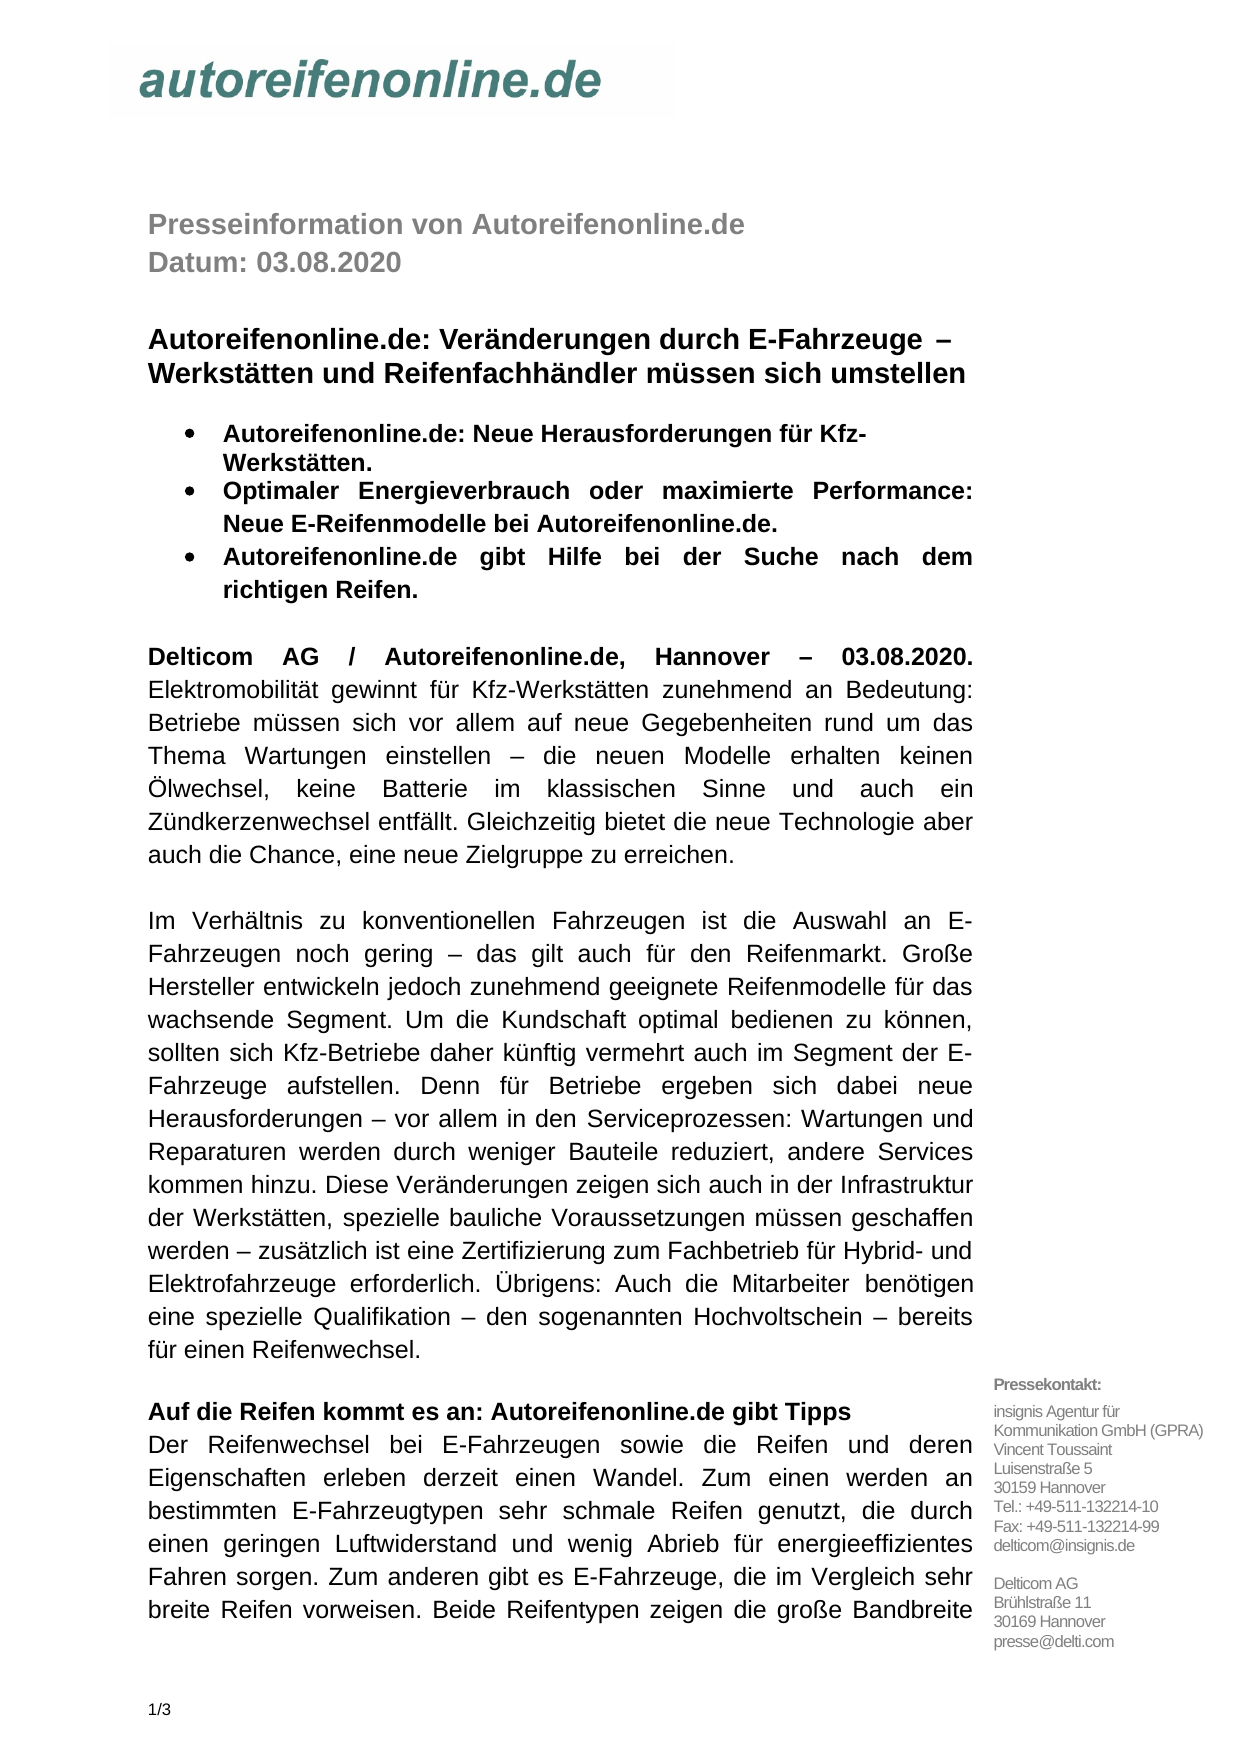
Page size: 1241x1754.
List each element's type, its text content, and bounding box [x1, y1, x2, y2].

text Auf die Reifen kommt es an: Autoreifenonline.de gibt Tipps [148, 1397, 974, 1426]
text Autoreifenonline.de: Veränderungen durch E-Fahrzeuge – Werkstätten und Reifenfachhändler müssen sich umstellen [148, 322, 974, 389]
list Optimaler Energieverbrauch oder maximierte Performance: Neue E-Reifenmodelle bei Autoreifenonline.de. [185, 476, 974, 538]
text Presseinformation von Autoreifenonline.de Datum: 03.08.2020 [148, 207, 974, 279]
text Im Verhältnis zu konventionellen Fahrzeugen ist die Auswahl an E-Fahrzeugen noch gering – das gilt auch für den Reifenmarkt. Große Hersteller entwickeln jedoch zunehmend geeignete Reifenmodelle für das wachsende Segment. Um die Kundschaft optimal bedienen zu können, sollten sich Kfz-Betriebe daher künftig vermehrt auch im Segment der E-Fahrzeuge aufstellen. Denn für Betriebe ergeben sich dabei neue Herausforderungen – vor allem in den Serviceprozessen: Wartungen und Reparaturen werden durch weniger Bauteile reduziert, andere Services kommen hinzu. Diese Veränderungen zeigen sich auch in der Infrastruktur der Werkstätten, spezielle bauliche Voraussetzungen müssen geschaffen werden – zusätzlich ist eine Zertifizierung zum Fachbetrieb für Hybrid- und Elektrofahrzeuge erforderlich. Übrigens: Auch die Mitarbeiter benötigen eine spezielle Qualifikation – den sogenannten Hochvoltschein – bereits für einen Reifenwechsel. [148, 906, 974, 1364]
text Delticom AG / Autoreifenonline.de, Hannover – 03.08.2020. Elektromobilität gewinnt für Kfz-Werkstätten zunehmend an Bedeutung: Betriebe müssen sich vor allem auf neue Gegebenheiten rund um das Thema Wartungen einstellen – die neuen Modelle erhalten keinen Ölwechsel, keine Batterie im klassischen Sinne und auch ein Zündkerzenwechsel entfällt. Gleichzeitig bietet die neue Technologie aber auch die Chance, eine neue Zielgruppe zu erreichen. [148, 642, 974, 868]
picture [107, 43, 677, 118]
list Autoreifenonline.de gibt Hilfe bei der Suche nach dem richtigen Reifen. [185, 542, 974, 604]
list Autoreifenonline.de: Neue Herausforderungen für Kfz-Werkstätten. [185, 419, 974, 476]
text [148, 1430, 974, 1624]
